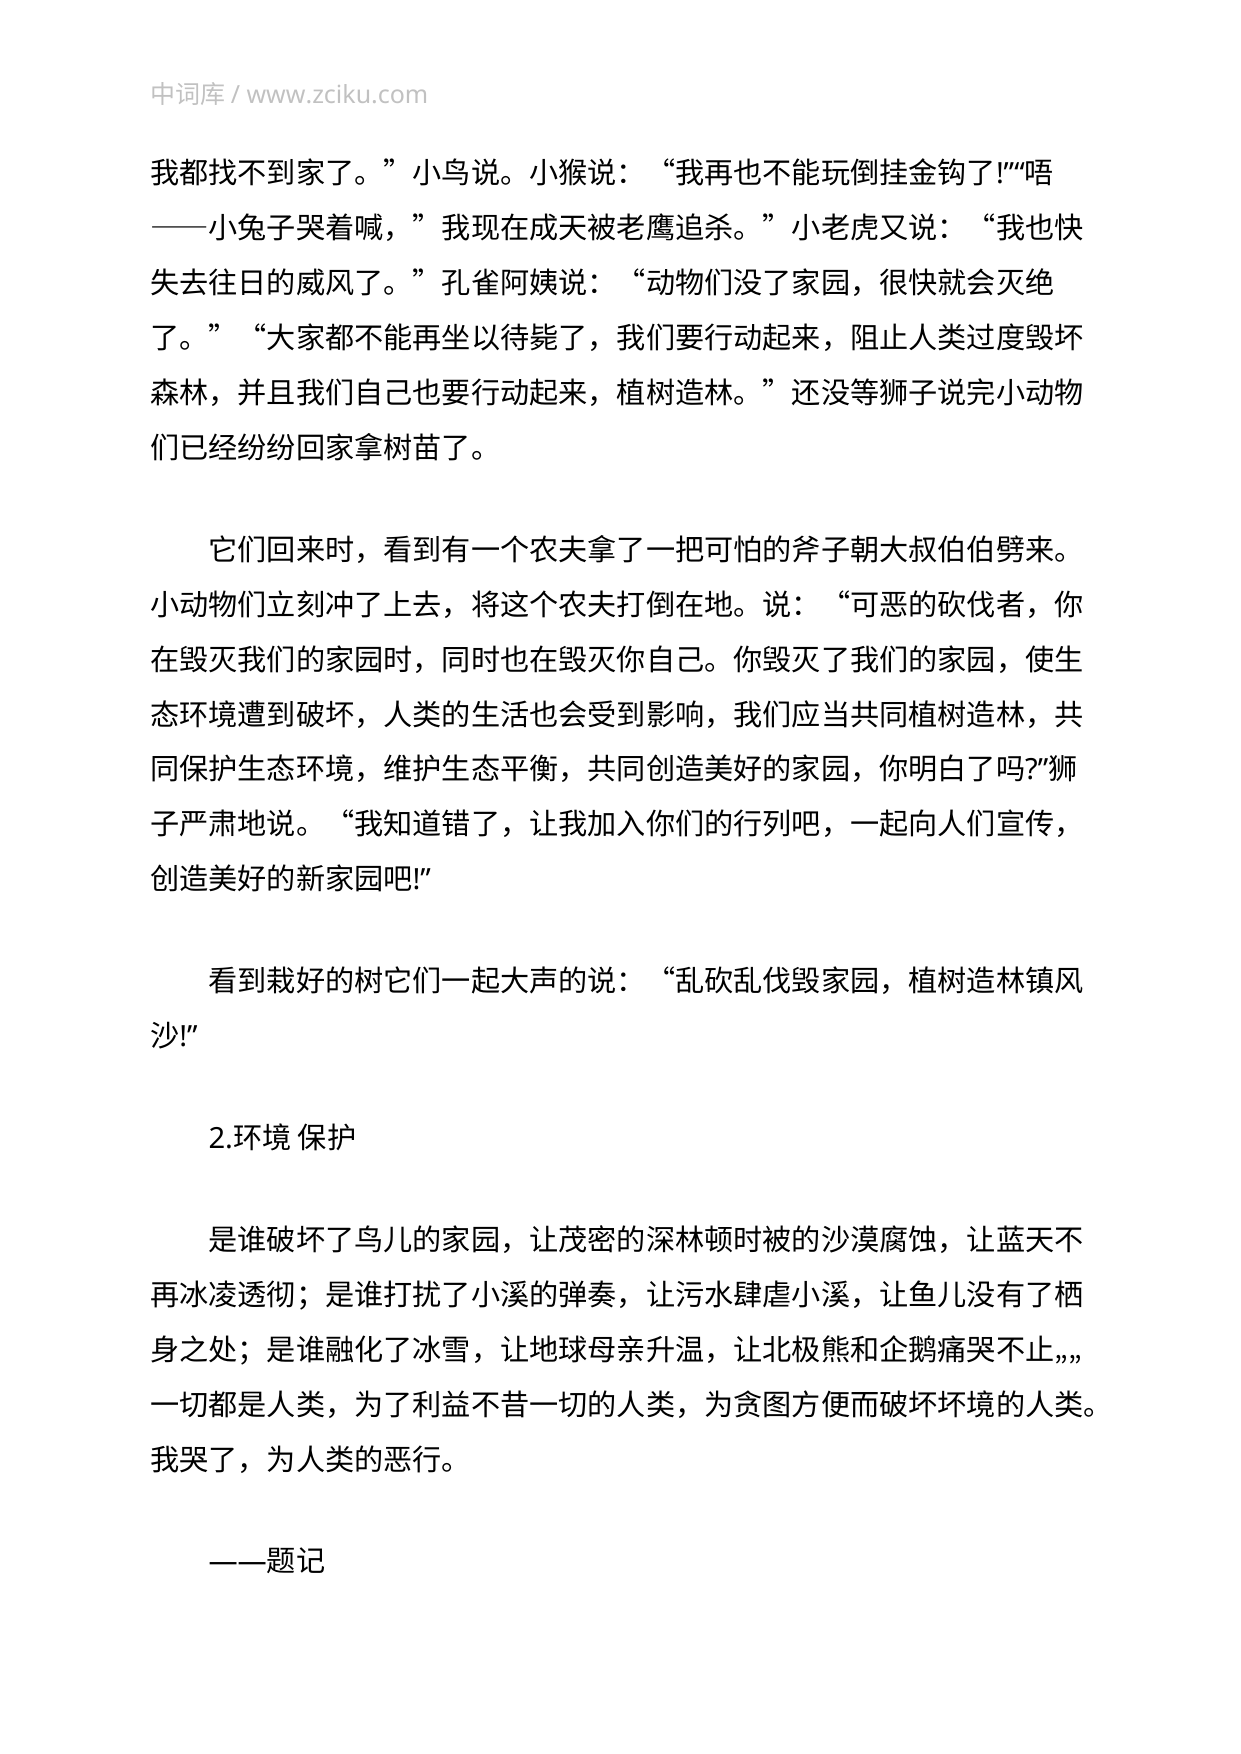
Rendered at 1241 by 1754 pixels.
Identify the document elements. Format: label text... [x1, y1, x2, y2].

text 看到栽好的树它们一起大声的说：“乱砍乱伐毁家园，植树造林镇风沙!” [150, 958, 1090, 1055]
text 2.环境 保护 [150, 1115, 1090, 1157]
text ——题记 [150, 1538, 1090, 1580]
text 是谁破坏了鸟儿的家园，让茂密的深林顿时被的沙漠腐蚀，让蓝天不再冰凌透彻；是谁打扰了小溪的弹奏，让污水肆虐小溪，让鱼儿没有了栖身之处；是谁融化了冰雪，让地球母亲升温，让北极熊和企鹅痛哭不止„„一切都是人类，为了利益不昔一切的人类，为贪图方便而破坏坏境的人类。我哭了，为人类的恶行。 [150, 1217, 1090, 1478]
text 它们回来时，看到有一个农夫拿了一把可怕的斧子朝大叔伯伯劈来。小动物们立刻冲了上去，将这个农夫打倒在地。说：“可恶的砍伐者，你在毁灭我们的家园时，同时也在毁灭你自己。你毁灭了我们的家园，使生态环境遭到破坏，人类的生活也会受到影响，我们应当共同植树造林，共同保护生态环境，维护生态平衡，共同创造美好的家园，你明白了吗?”狮子严肃地说。“我知道错了，让我加入你们的行列吧，一起向人们宣传，创造美好的新家园吧!” [150, 526, 1090, 898]
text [150, 150, 1090, 467]
